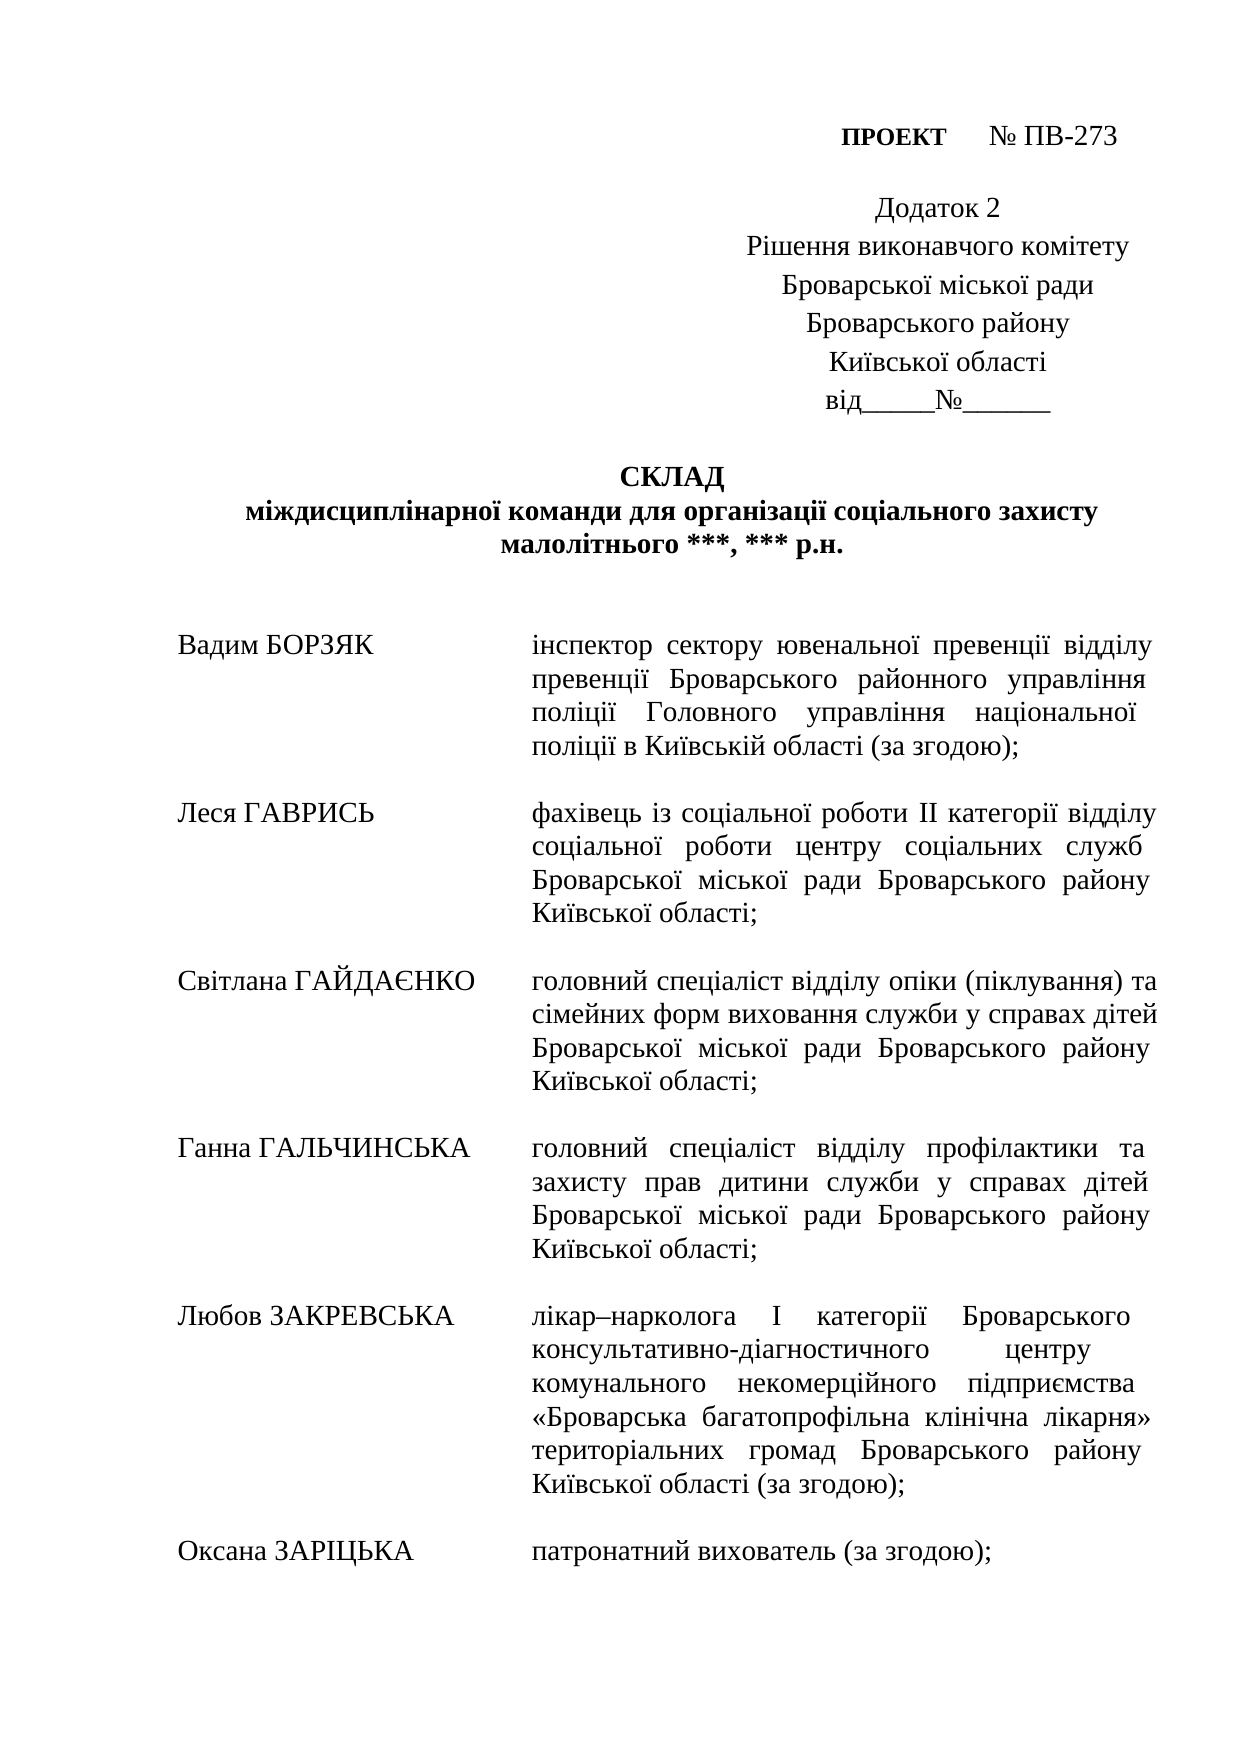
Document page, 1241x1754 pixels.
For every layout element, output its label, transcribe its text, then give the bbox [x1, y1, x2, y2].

text Броварського району [709, 305, 1167, 339]
text Вадим БОРЗЯК інспектор сектору ювенальної превенції відділу превенції Броварського районного управління поліції Головного управління національної поліції в Київській області (за згодою); [177, 627, 1167, 761]
text міждисциплінарної команди для організації соціального захисту [177, 493, 1167, 527]
text Рішення виконавчого комітету Броварської міської ради [709, 228, 1167, 300]
text Київської області [709, 344, 1167, 377]
text Оксана ЗАРІЦЬКА патронатний вихователь (за згодою); [177, 1533, 1167, 1566]
text СКЛАД [177, 459, 1167, 493]
text ПРОЕКТ № ПВ-273 [709, 118, 1167, 152]
text Ганна ГАЛЬЧИНСЬКА головний спеціаліст відділу профілактики та захисту прав дитини служби у справах дітей Броварської міської ради Броварського району Київської області; [177, 1130, 1167, 1264]
text малолітнього ***, *** р.н. [177, 527, 1167, 560]
text Любов ЗАКРЕВСЬКА лікар–нарколога І категорії Броварського консультативно-діагностичного центру комунального некомерційного підприємства «Броварська багатопрофільна клінічна лікарня» територіальних громад Броварського району Київської області (за згодою); [177, 1298, 1167, 1499]
text Світлана ГАЙДАЄНКО головний спеціаліст відділу опіки (піклування) та сімейних форм виховання служби у справах дітей Броварської міської ради Броварського району Київської області; [177, 963, 1167, 1097]
text від_____№______ [709, 382, 1167, 416]
text Леся ГАВРИСЬ фахівець із соціальної роботи II категорії відділу соціальної роботи центру соціальних служб Броварської міської ради Броварського району Київської області; [177, 795, 1167, 929]
text Додаток 2 [709, 190, 1167, 223]
